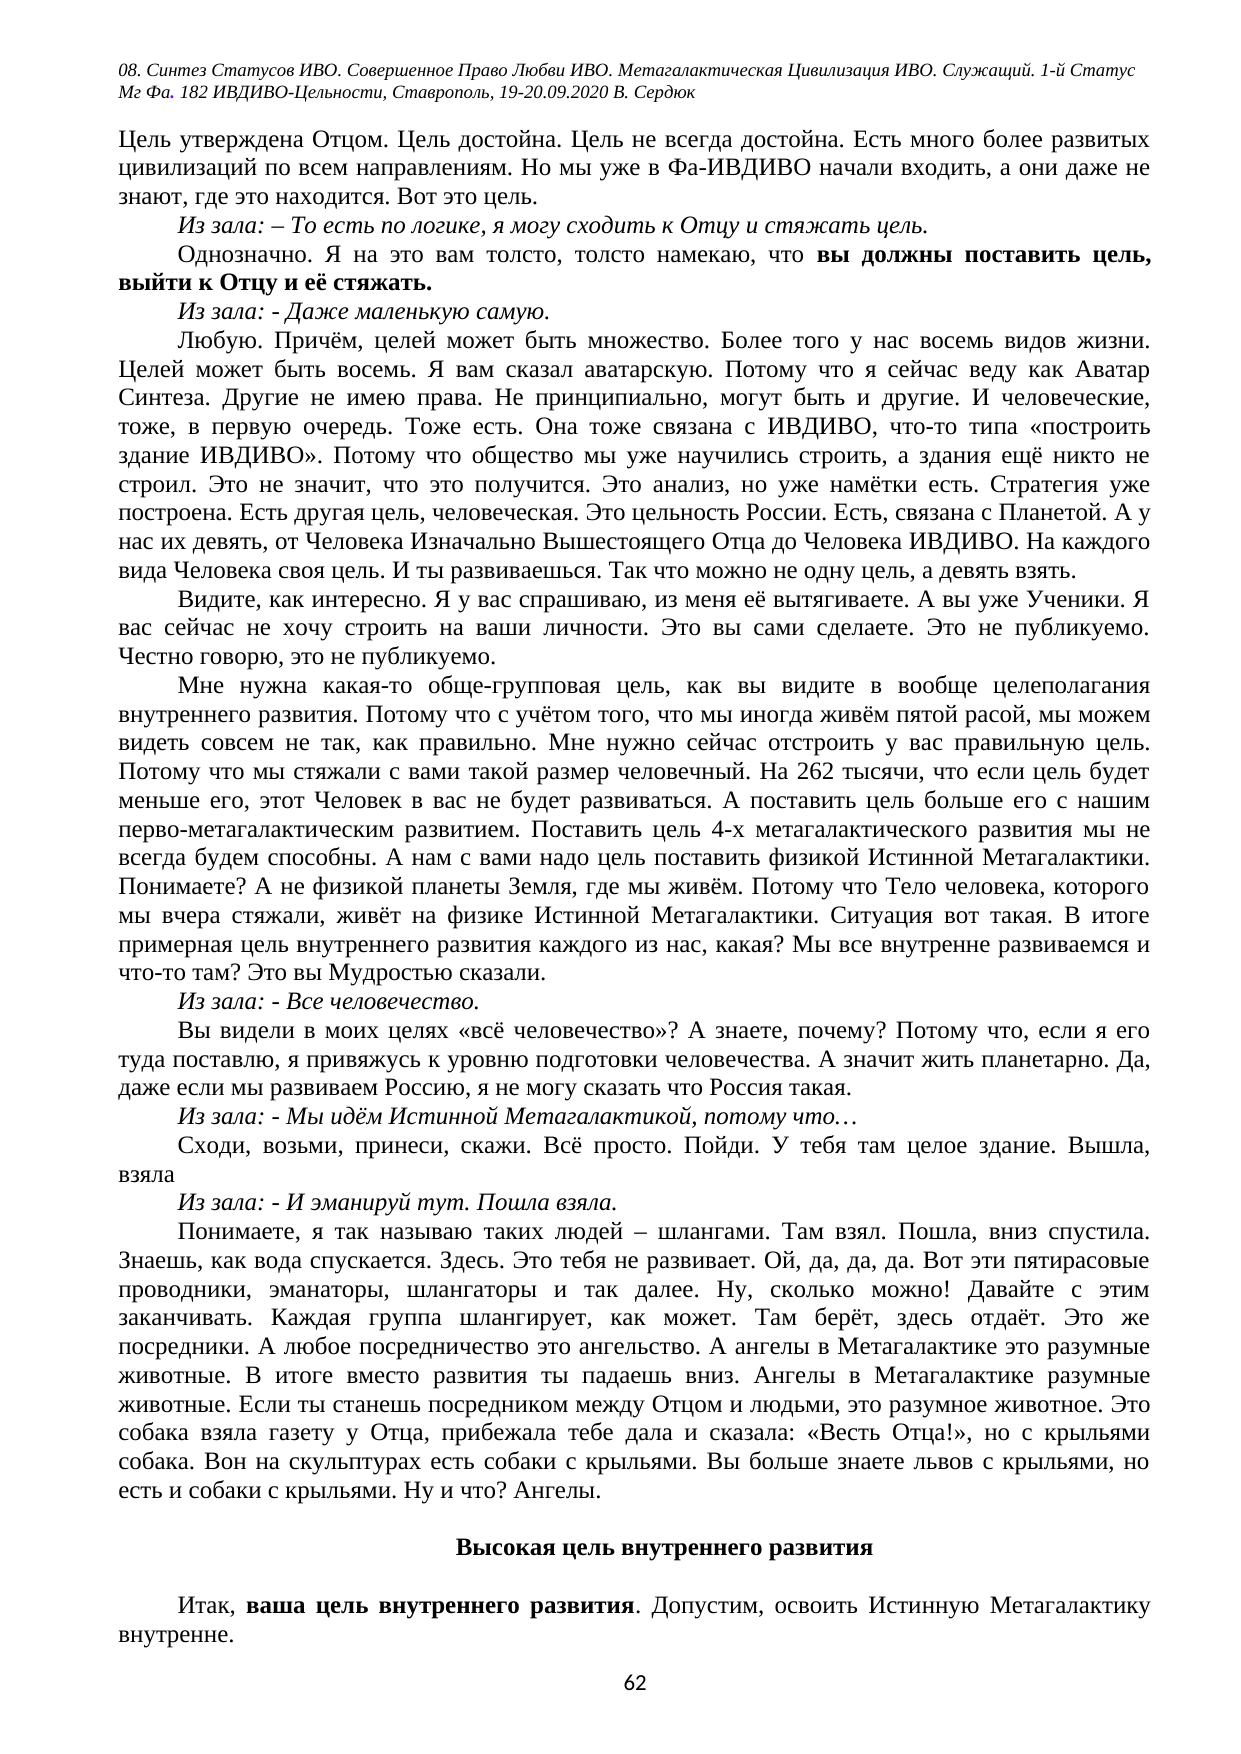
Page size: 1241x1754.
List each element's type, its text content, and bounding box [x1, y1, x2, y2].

text Итак, ваша цель внутреннего развития. Допустим, освоить Истинную Метагалактику внутренне. [118, 1590, 1152, 1647]
text Из зала: - Даже маленькую самую. [118, 296, 1152, 325]
text Из зала: - Мы идём Истинной Метагалактикой, потому что… [118, 1101, 1152, 1130]
text Из зала: - И эманируй тут. Пошла взяла. [118, 1187, 1152, 1216]
text Сходи, возьми, принеси, скажи. Всё просто. Пойди. У тебя там целое здание. Вышла, взяла [118, 1130, 1152, 1187]
text Любую. Причём, целей может быть множество. Более того у нас восемь видов жизни. Целей может быть восемь. Я вам сказал аватарскую. Потому что я сейчас веду как Аватар Синтеза. Другие не имею права. Не принципиально, могут быть и другие. И человеческие, тоже, в первую очередь. Тоже есть. Она тоже связана с ИВДИВО, что-то типа «построить здание ИВДИВО». Потому что общество мы уже научились строить, а здания ещё никто не строил. Это не значит, что это получится. Это анализ, но уже намётки есть. Стратегия уже построена. Есть другая цель, человеческая. Это цельность России. Есть, связана с Планетой. А у нас их девять, от Человека Изначально Вышестоящего Отца до Человека ИВДИВО. На каждого вида Человека своя цель. И ты развиваешься. Так что можно не одну цель, а девять взять. [118, 325, 1152, 584]
text Из зала: - Все человечество. [118, 986, 1152, 1015]
text Из зала: – То есть по логике, я могу сходить к Отцу и стяжать цель. [118, 210, 1152, 239]
text Видите, как интересно. Я у вас спрашиваю, из меня её вытягиваете. А вы уже Ученики. Я вас сейчас не хочу строить на ваши личности. Это вы сами сделаете. Это не публикуемо. Честно говорю, это не публикуемо. [118, 584, 1152, 670]
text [118, 124, 1152, 210]
text Вы видели в моих целях «всё человечество»? А знаете, почему? Потому что, если я его туда поставлю, я привяжусь к уровню подготовки человечества. А значит жить планетарно. Да, даже если мы развиваем Россию, я не могу сказать что Россия такая. [118, 1015, 1152, 1101]
text Мне нужна какая-то обще-групповая цель, как вы видите в вообще целеполагания внутреннего развития. Потому что с учётом того, что мы иногда живём пятой расой, мы можем видеть совсем не так, как правильно. Мне нужно сейчас отстроить у вас правильную цель. Потому что мы стяжали с вами такой размер человечный. На 262 тысячи, что если цель будет меньше его, этот Человек в вас не будет развиваться. А поставить цель больше его с нашим перво-метагалактическим развитием. Поставить цель 4-х метагалактического развития мы не всегда будем способны. А нам с вами надо цель поставить физикой Истинной Метагалактики. Понимаете? А не физикой планеты Земля, где мы живём. Потому что Тело человека, которого мы вчера стяжали, живёт на физике Истинной Метагалактики. Ситуация вот такая. В итоге примерная цель внутреннего развития каждого из нас, какая? Мы все внутренне развиваемся и что-то там? Это вы Мудростью сказали. [118, 670, 1152, 986]
text Однозначно. Я на это вам толсто, толсто намекаю, что вы должны поставить цель, выйти к Отцу и её стяжать. [118, 239, 1152, 296]
text Понимаете, я так называю таких людей – шлангами. Там взял. Пошла, вниз спустила. Знаешь, как вода спускается. Здесь. Это тебя не развивает. Ой, да, да, да. Вот эти пятирасовые проводники, эманаторы, шлангаторы и так далее. Ну, сколько можно! Давайте с этим заканчивать. Каждая группа шлангирует, как может. Там берёт, здесь отдаёт. Это же посредники. А любое посредничество это ангельство. А ангелы в Метагалактике это разумные животные. В итоге вместо развития ты падаешь вниз. Ангелы в Метагалактике разумные животные. Если ты станешь посредником между Отцом и людьми, это разумное животное. Это собака взяла газету у Отца, прибежала тебе дала и сказала: «Весть Отца!», но с крыльями собака. Вон на скульптурах есть собаки с крыльями. Вы больше знаете львов с крыльями, но есть и собаки с крыльями. Ну и что? Ангелы. [118, 1216, 1152, 1504]
text Высокая цель внутреннего развития [118, 1532, 1152, 1561]
